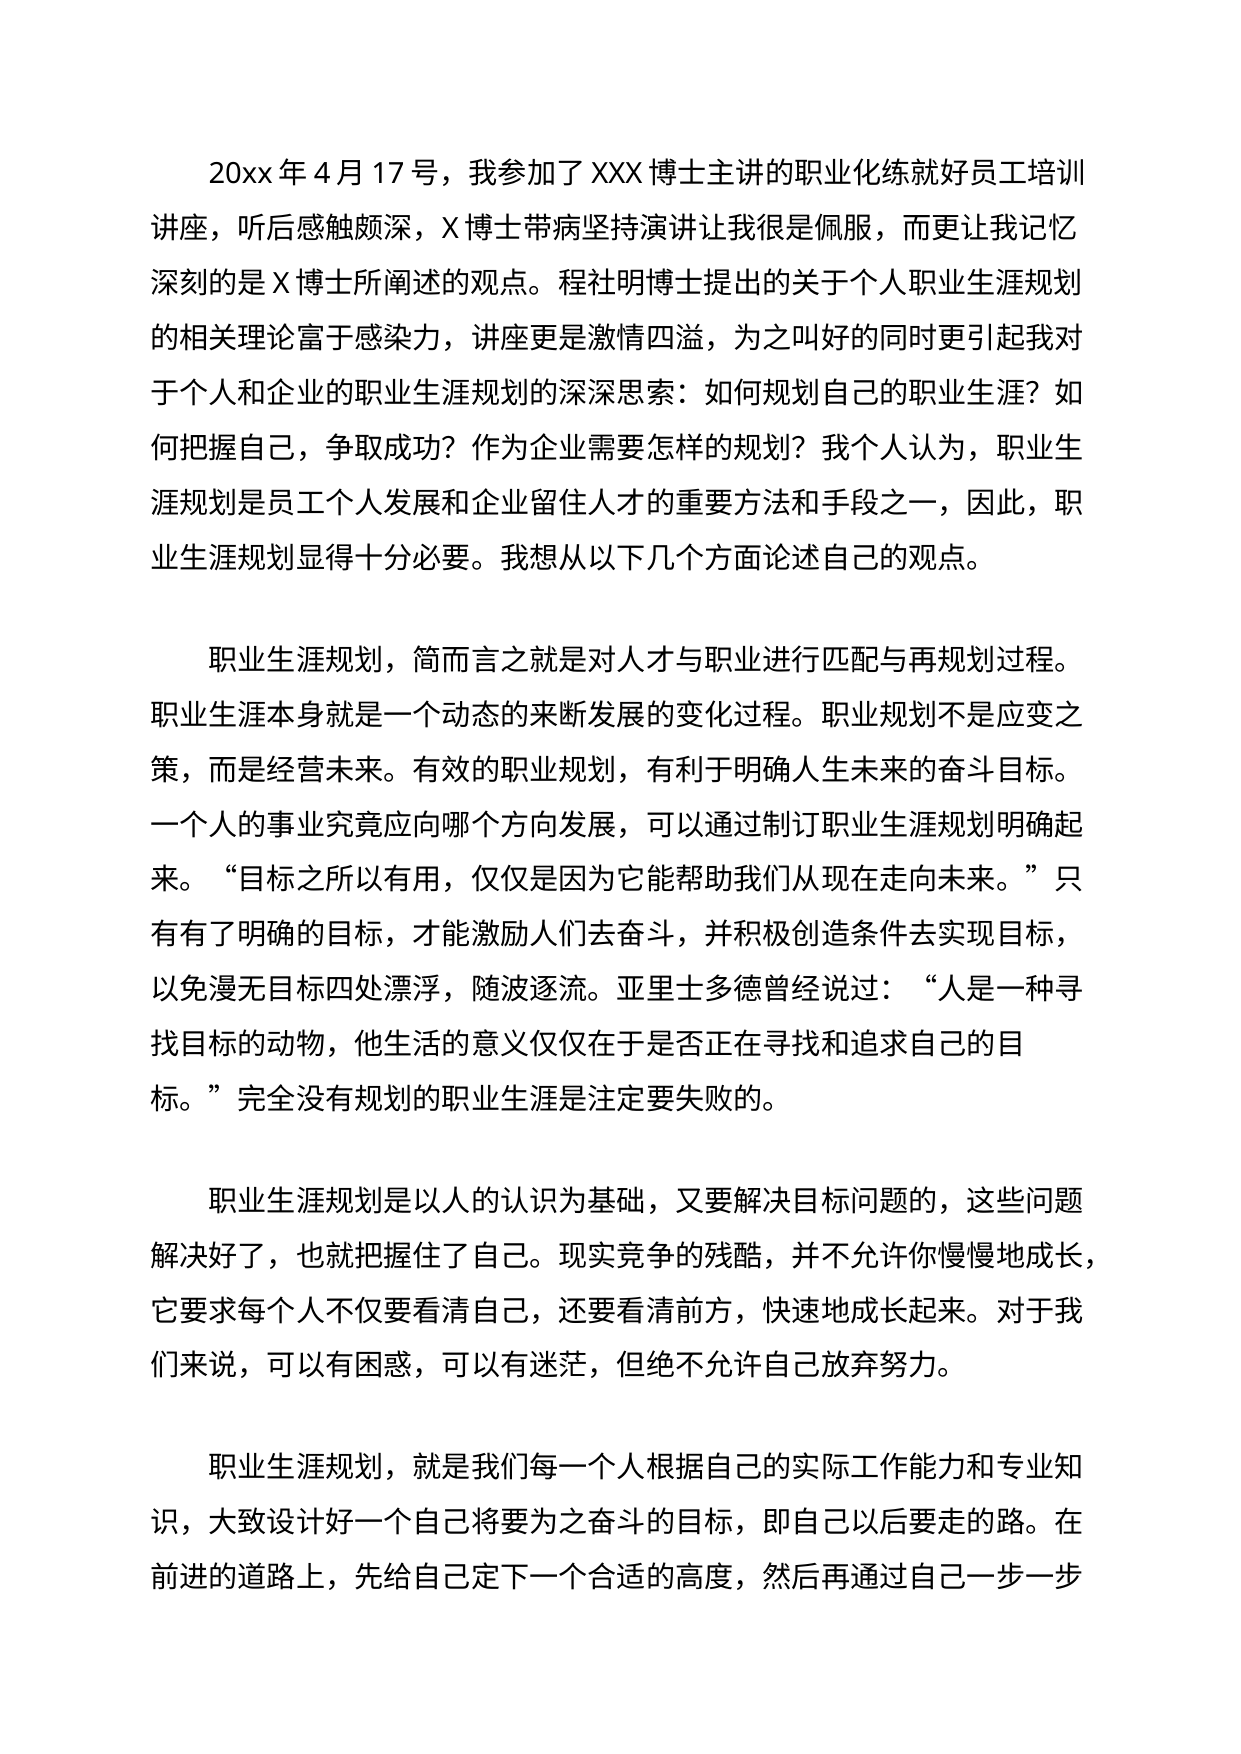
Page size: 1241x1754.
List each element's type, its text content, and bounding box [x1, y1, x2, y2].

text 职业生涯规划是以人的认识为基础，又要解决目标问题的，这些问题解决好了，也就把握住了自己。现实竞争的残酷，并不允许你慢慢地成长，它要求每个人不仅要看清自己，还要看清前方，快速地成长起来。对于我们来说，可以有困惑，可以有迷茫，但绝不允许自己放弃努力。 [150, 1177, 1090, 1384]
text 职业生涯规划，简而言之就是对人才与职业进行匹配与再规划过程。职业生涯本身就是一个动态的来断发展的变化过程。职业规划不是应变之策，而是经营未来。有效的职业规划，有利于明确人生未来的奋斗目标。一个人的事业究竟应向哪个方向发展，可以通过制订职业生涯规划明确起来。“目标之所以有用，仅仅是因为它能帮助我们从现在走向未来。”只有有了明确的目标，才能激励人们去奋斗，并积极创造条件去实现目标，以免漫无目标四处漂浮，随波逐流。亚里士多德曾经说过：“人是一种寻找目标的动物，他生活的意义仅仅在于是否正在寻找和追求自己的目标。”完全没有规划的职业生涯是注定要失败的。 [150, 636, 1090, 1118]
text 20xx年4月17号，我参加了XXX博士主讲的职业化练就好员工培训讲座，听后感触颇深，X博士带病坚持演讲让我很是佩服，而更让我记忆深刻的是X博士所阐述的观点。程社明博士提出的关于个人职业生涯规划的相关理论富于感染力，讲座更是激情四溢，为之叫好的同时更引起我对于个人和企业的职业生涯规划的深深思索：如何规划自己的职业生涯？如何把握自己，争取成功？作为企业需要怎样的规划？我个人认为，职业生涯规划是员工个人发展和企业留住人才的重要方法和手段之一，因此，职业生涯规划显得十分必要。我想从以下几个方面论述自己的观点。 [150, 150, 1090, 577]
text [150, 1444, 1090, 1596]
